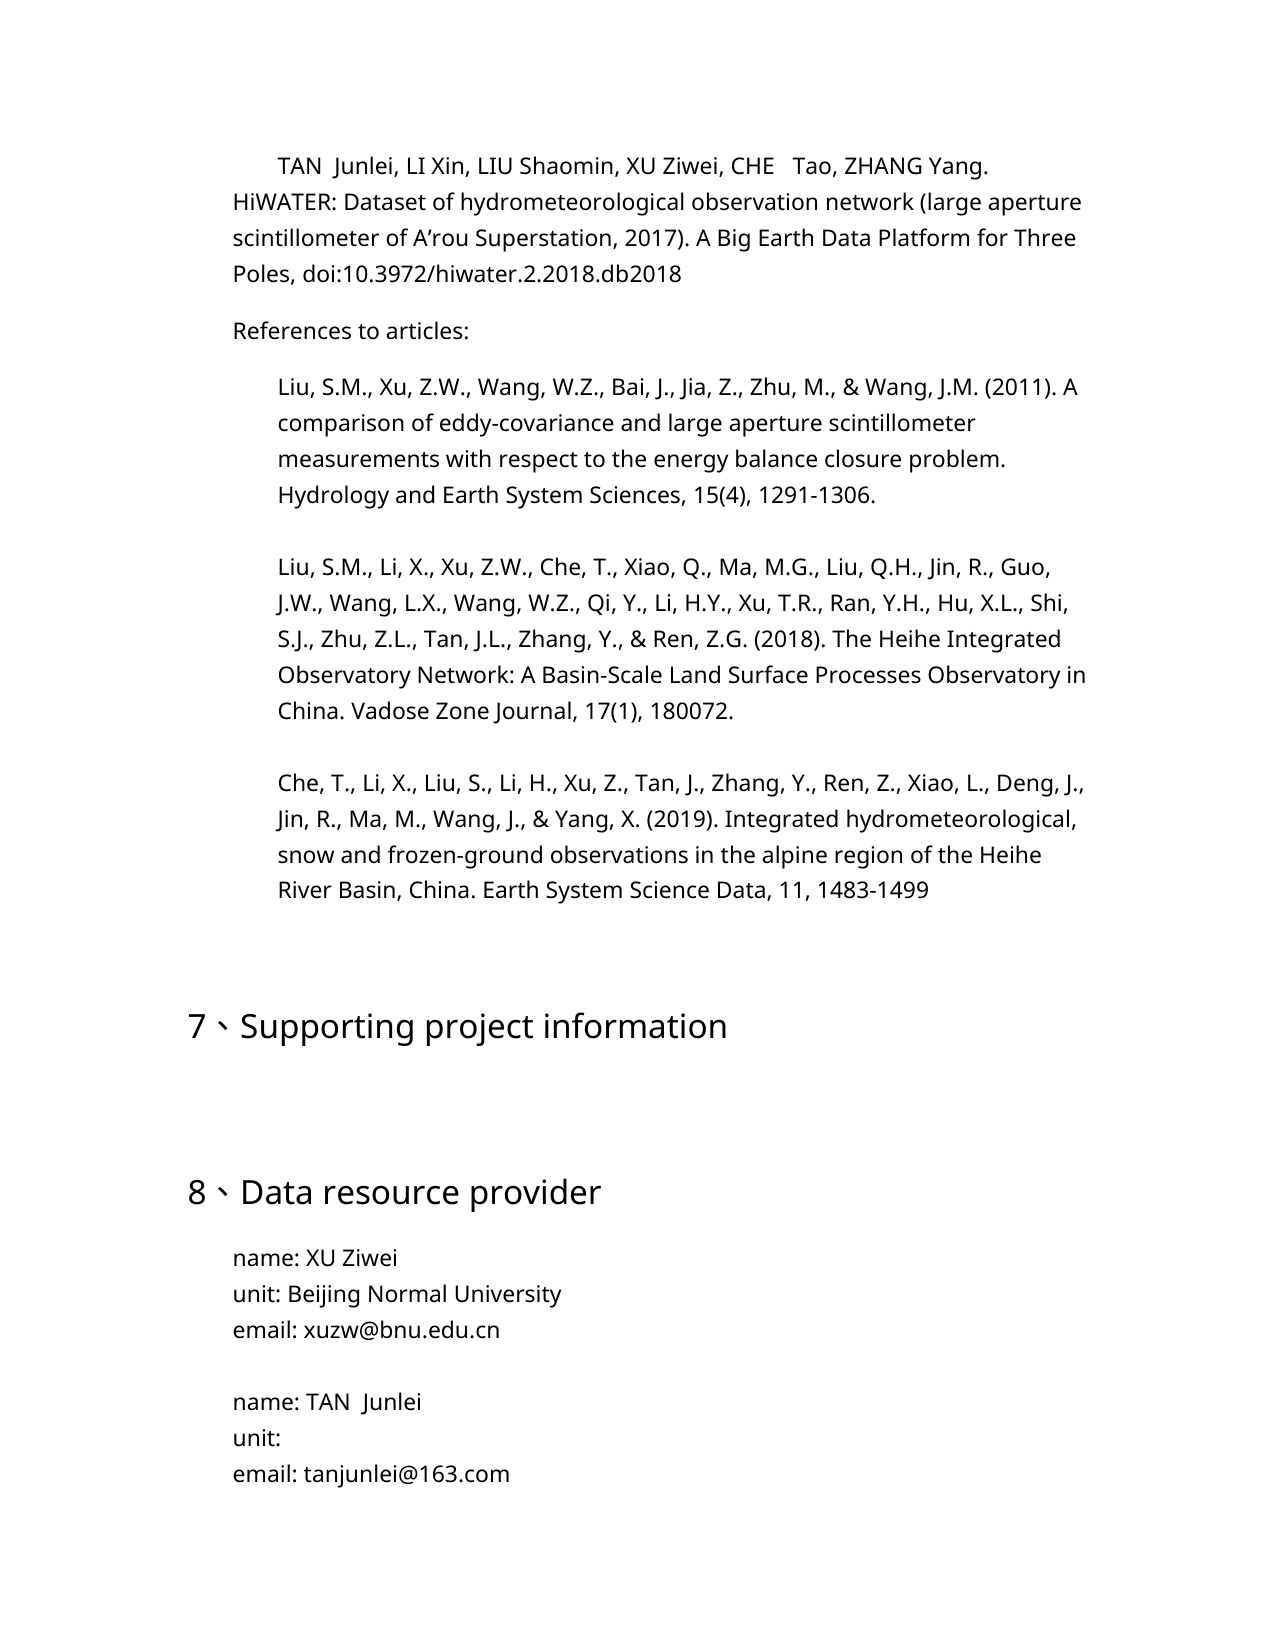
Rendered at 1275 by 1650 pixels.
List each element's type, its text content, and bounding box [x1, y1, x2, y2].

text References to articles: [232, 314, 1087, 346]
text 7、Supporting project information [187, 1003, 1087, 1048]
text 8、Data resource provider [187, 1169, 1087, 1214]
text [232, 1242, 1087, 1489]
text TAN Junlei, LI Xin, LIU Shaomin, XU Ziwei, CHE Tao, ZHANG Yang. HiWATER: Dataset of hydrometeorological observation network (large aperture scintillometer of A’rou Superstation, 2017). A Big Earth Data Platform for Three Poles, doi:10.3972/hiwater.2.2018.db2018 [232, 150, 1087, 289]
text Liu, S.M., Xu, Z.W., Wang, W.Z., Bai, J., Jia, Z., Zhu, M., & Wang, J.M. (2011). A comparison of eddy-covariance and large aperture scintillometer measurements with respect to the energy balance closure problem. Hydrology and Earth System Sciences, 15(4), 1291-1306. Liu, S.M., Li, X., Xu, Z.W., Che, T., Xiao, Q., Ma, M.G., Liu, Q.H., Jin, R., Guo, J.W., Wang, L.X., Wang, W.Z., Qi, Y., Li, H.Y., Xu, T.R., Ran, Y.H., Hu, X.L., Shi, S.J., Zhu, Z.L., Tan, J.L., Zhang, Y., & Ren, Z.G. (2018). The Heihe Integrated Observatory Network: A Basin-Scale Land Surface Processes Observatory in China. Vadose Zone Journal, 17(1), 180072. Che, T., Li, X., Liu, S., Li, H., Xu, Z., Tan, J., Zhang, Y., Ren, Z., Xiao, L., Deng, J., Jin, R., Ma, M., Wang, J., & Yang, X. (2019). Integrated hydrometeorological, snow and frozen-ground observations in the alpine region of the Heihe River Basin, China. Earth System Science Data, 11, 1483-1499 [277, 371, 1087, 978]
